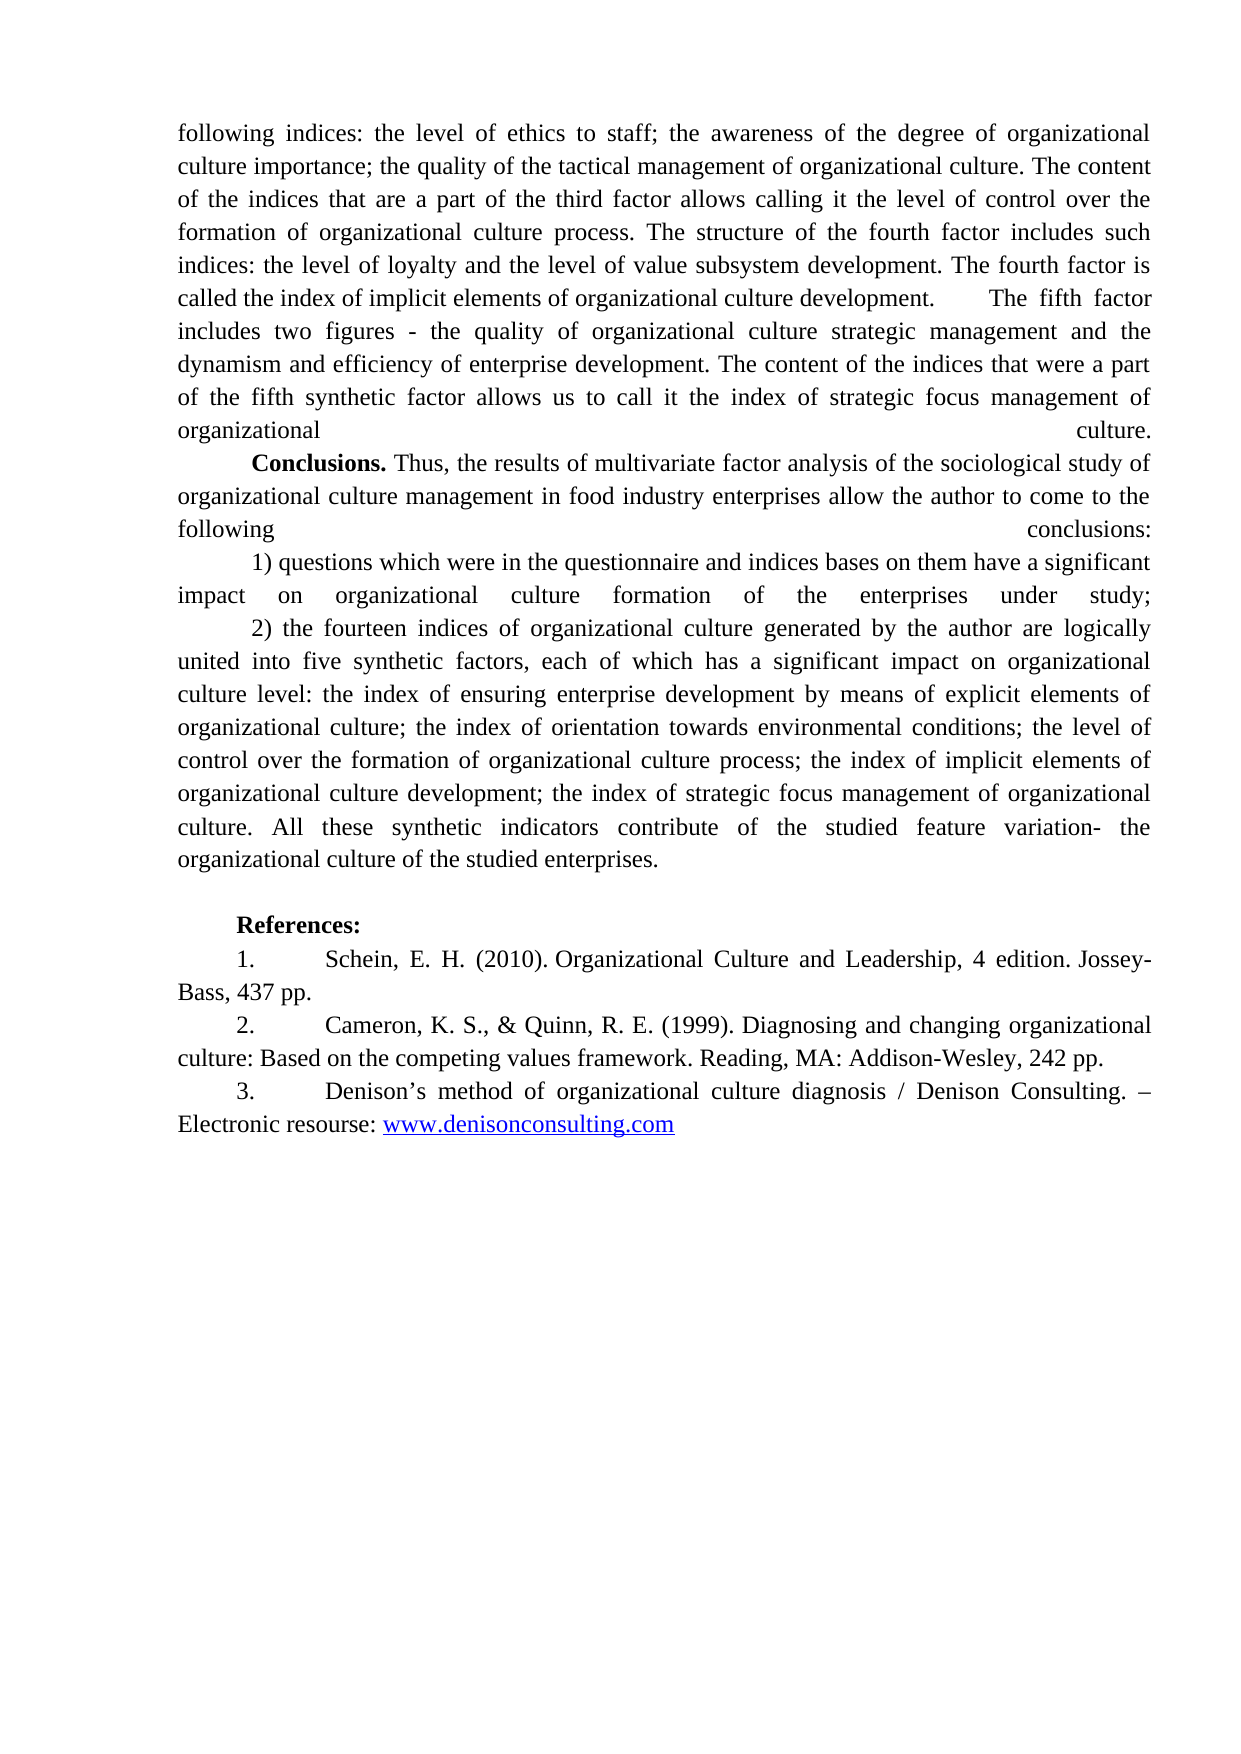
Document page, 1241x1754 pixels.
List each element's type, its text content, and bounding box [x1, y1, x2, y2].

list Schein, E. H. (2010). Organizational Culture and Leadership, 4 edition. Jossey-Bass, 437 рр. [177, 944, 1152, 1005]
text References: [177, 911, 1152, 939]
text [177, 118, 1152, 873]
list Cameron, K. S., & Quinn, R. E. (1999). Diagnosing and changing organizational culture: Based on the competing values framework. Reading, MA: Addison-Wesley, 242 pp. [177, 1010, 1152, 1071]
list Denison’s method of organizational culture diagnosis / Denison Consulting. – Electronic resourse: www.denisonconsulting.com [177, 1076, 1152, 1137]
